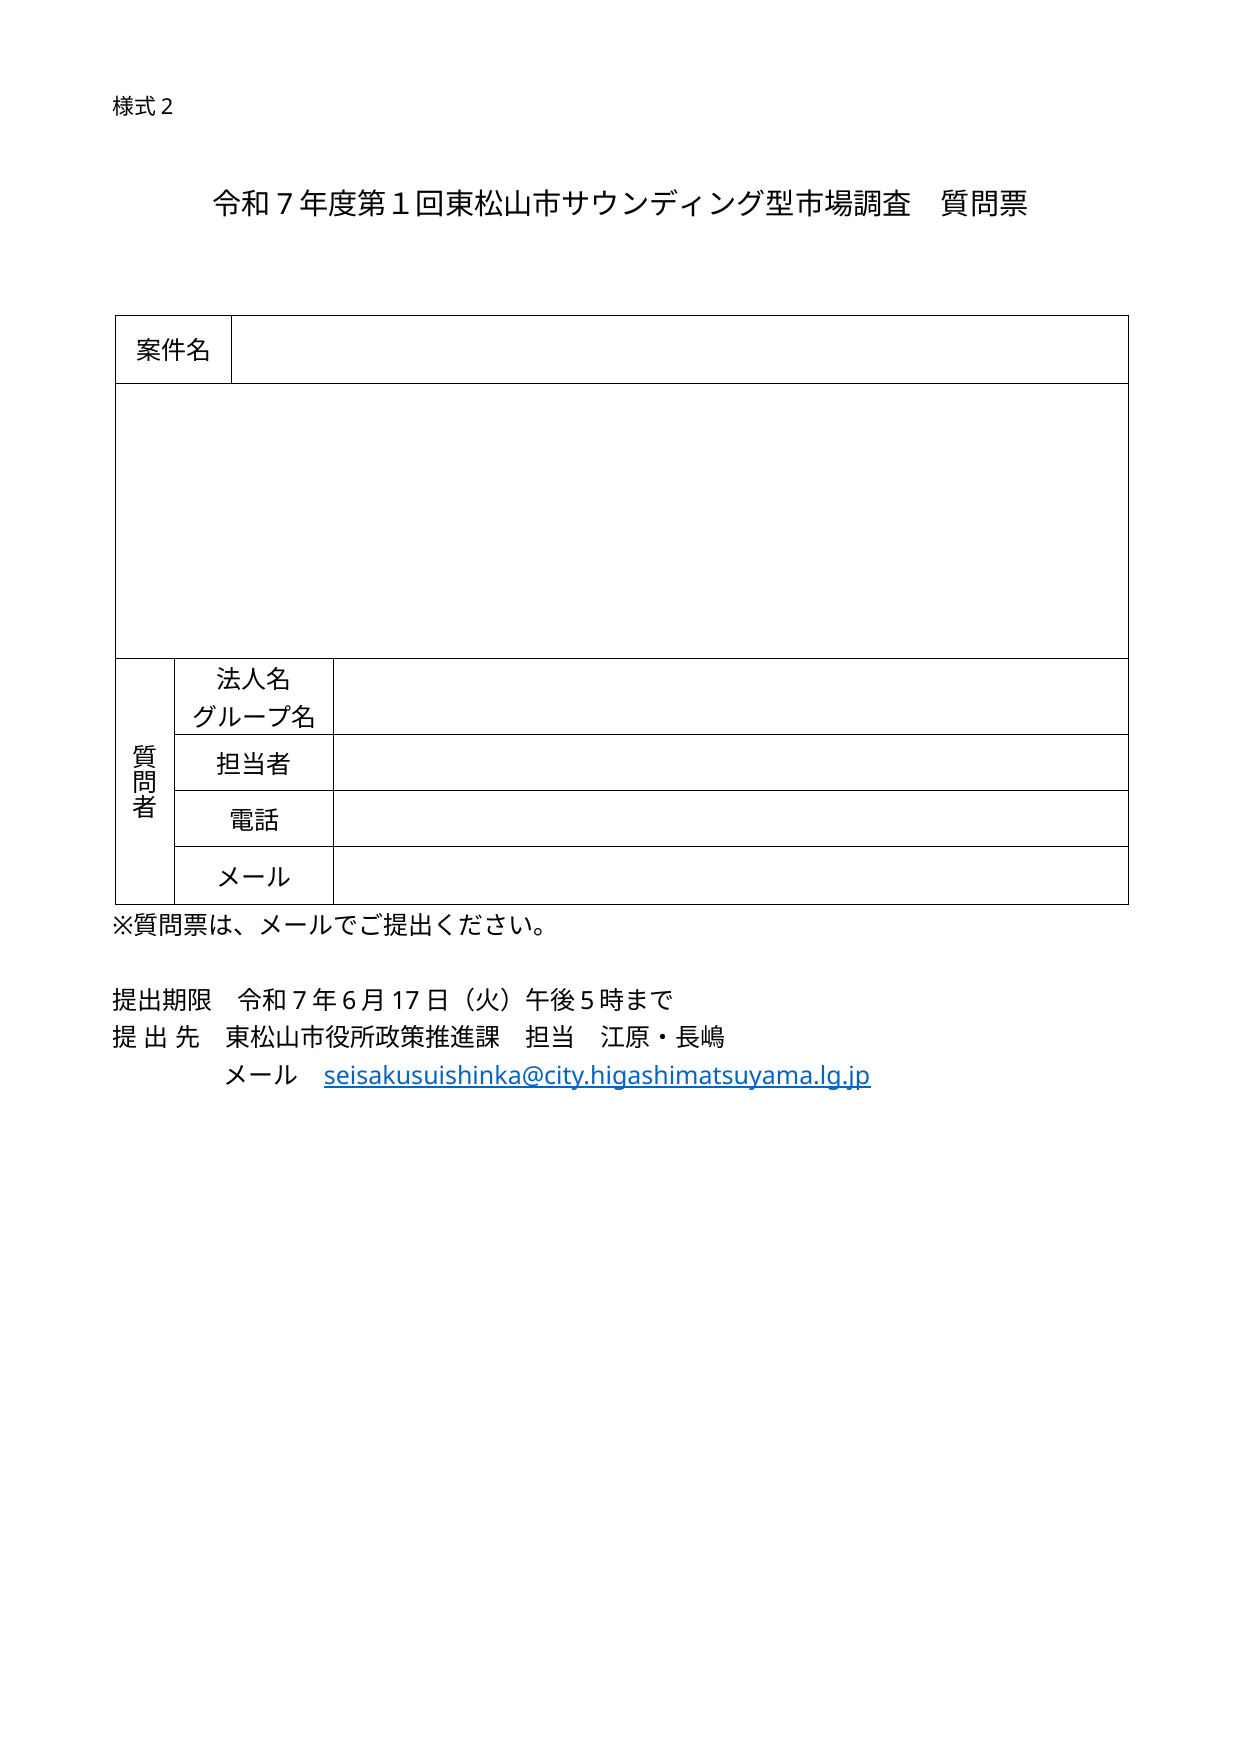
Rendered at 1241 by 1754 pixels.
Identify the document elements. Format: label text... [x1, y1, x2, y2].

table_header [232, 316, 1128, 382]
table_cell 質問者 [116, 659, 174, 903]
table_cell [334, 659, 1128, 734]
table_cell [334, 847, 1128, 903]
table_cell 法人名 グループ名 [175, 659, 333, 734]
table_cell 担当者 [175, 735, 333, 790]
text 令和7年度第１回東松山市サウンディング型市場調査 質問票 [112, 164, 1128, 239]
table_cell [334, 735, 1128, 790]
text 提出期限 令和7年6月17日（火）午後5時まで [112, 979, 1128, 1017]
table_cell 電話 [175, 791, 333, 846]
text ※質問票は、メールでご提出ください。 [112, 904, 1128, 942]
table_cell メール [175, 847, 333, 903]
text メール seisakusuishinka@city.higashimatsuyama.lg.jp [112, 1054, 1128, 1092]
table_cell [116, 384, 1128, 658]
table_cell [334, 791, 1128, 846]
table_header 案件名 [116, 316, 231, 382]
text 提出先 東松山市役所政策推進課 担当 江原・長嶋 [112, 1017, 1128, 1054]
